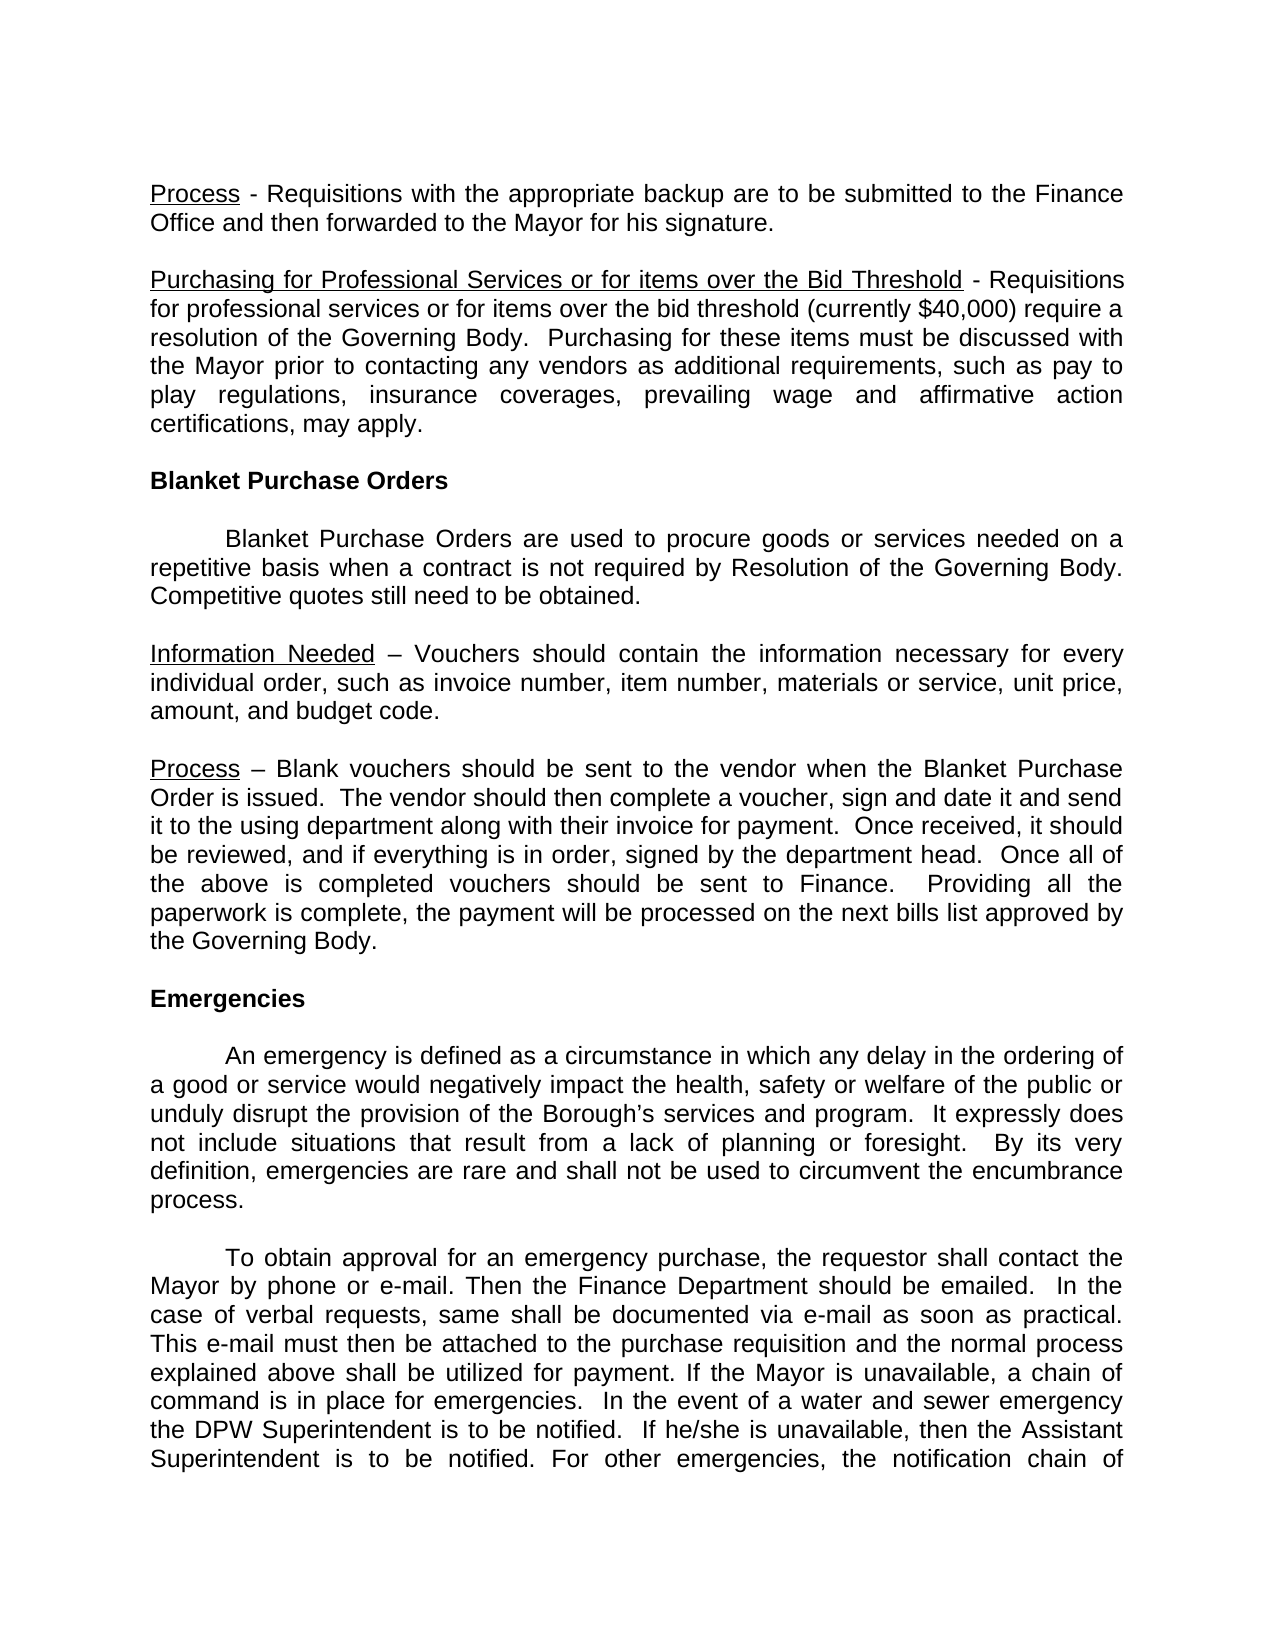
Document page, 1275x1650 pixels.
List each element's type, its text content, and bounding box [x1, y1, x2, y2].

text An emergency is defined as a circumstance in which any delay in the ordering of a good or service would negatively impact the health, safety or welfare of the public or unduly disrupt the provision of the Borough’s services and program. It expressly does not include situations that result from a lack of planning or foresight. By its very definition, emergencies are rare and shall not be used to circumvent the encumbrance process. [150, 1041, 1125, 1214]
text Emergencies [150, 984, 1125, 1012]
text Purchasing for Professional Services or for items over the Bid Threshold - Requisitions for professional services or for items over the bid threshold (currently $40,000) require a resolution of the Governing Body. Purchasing for these items must be discussed with the Mayor prior to contacting any vendors as additional requirements, such as pay to play regulations, insurance coverages, prevailing wage and affirmative action certifications, may apply. [150, 265, 1125, 437]
text Process – Blank vouchers should be sent to the vendor when the Blanket Purchase Order is issued. The vendor should then complete a voucher, sign and date it and send it to the using department along with their invoice for payment. Once received, it should be reviewed, and if everything is in order, signed by the department head. Once all of the above is completed vouchers should be sent to Finance. Providing all the paperwork is complete, the payment will be processed on the next bills list approved by the Governing Body. [150, 754, 1125, 955]
text Blanket Purchase Orders [150, 466, 1125, 495]
text Blanket Purchase Orders are used to procure goods or services needed on a repetitive basis when a contract is not required by Resolution of the Governing Body. Competitive quotes still need to be obtained. [150, 524, 1125, 610]
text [150, 1242, 1125, 1472]
text Information Needed – Vouchers should contain the information necessary for every individual order, such as invoice number, item number, materials or service, unit price, amount, and budget code. [150, 639, 1125, 725]
text Process - Requisitions with the appropriate backup are to be submitted to the Finance Office and then forwarded to the Mayor for his signature. [150, 179, 1125, 236]
